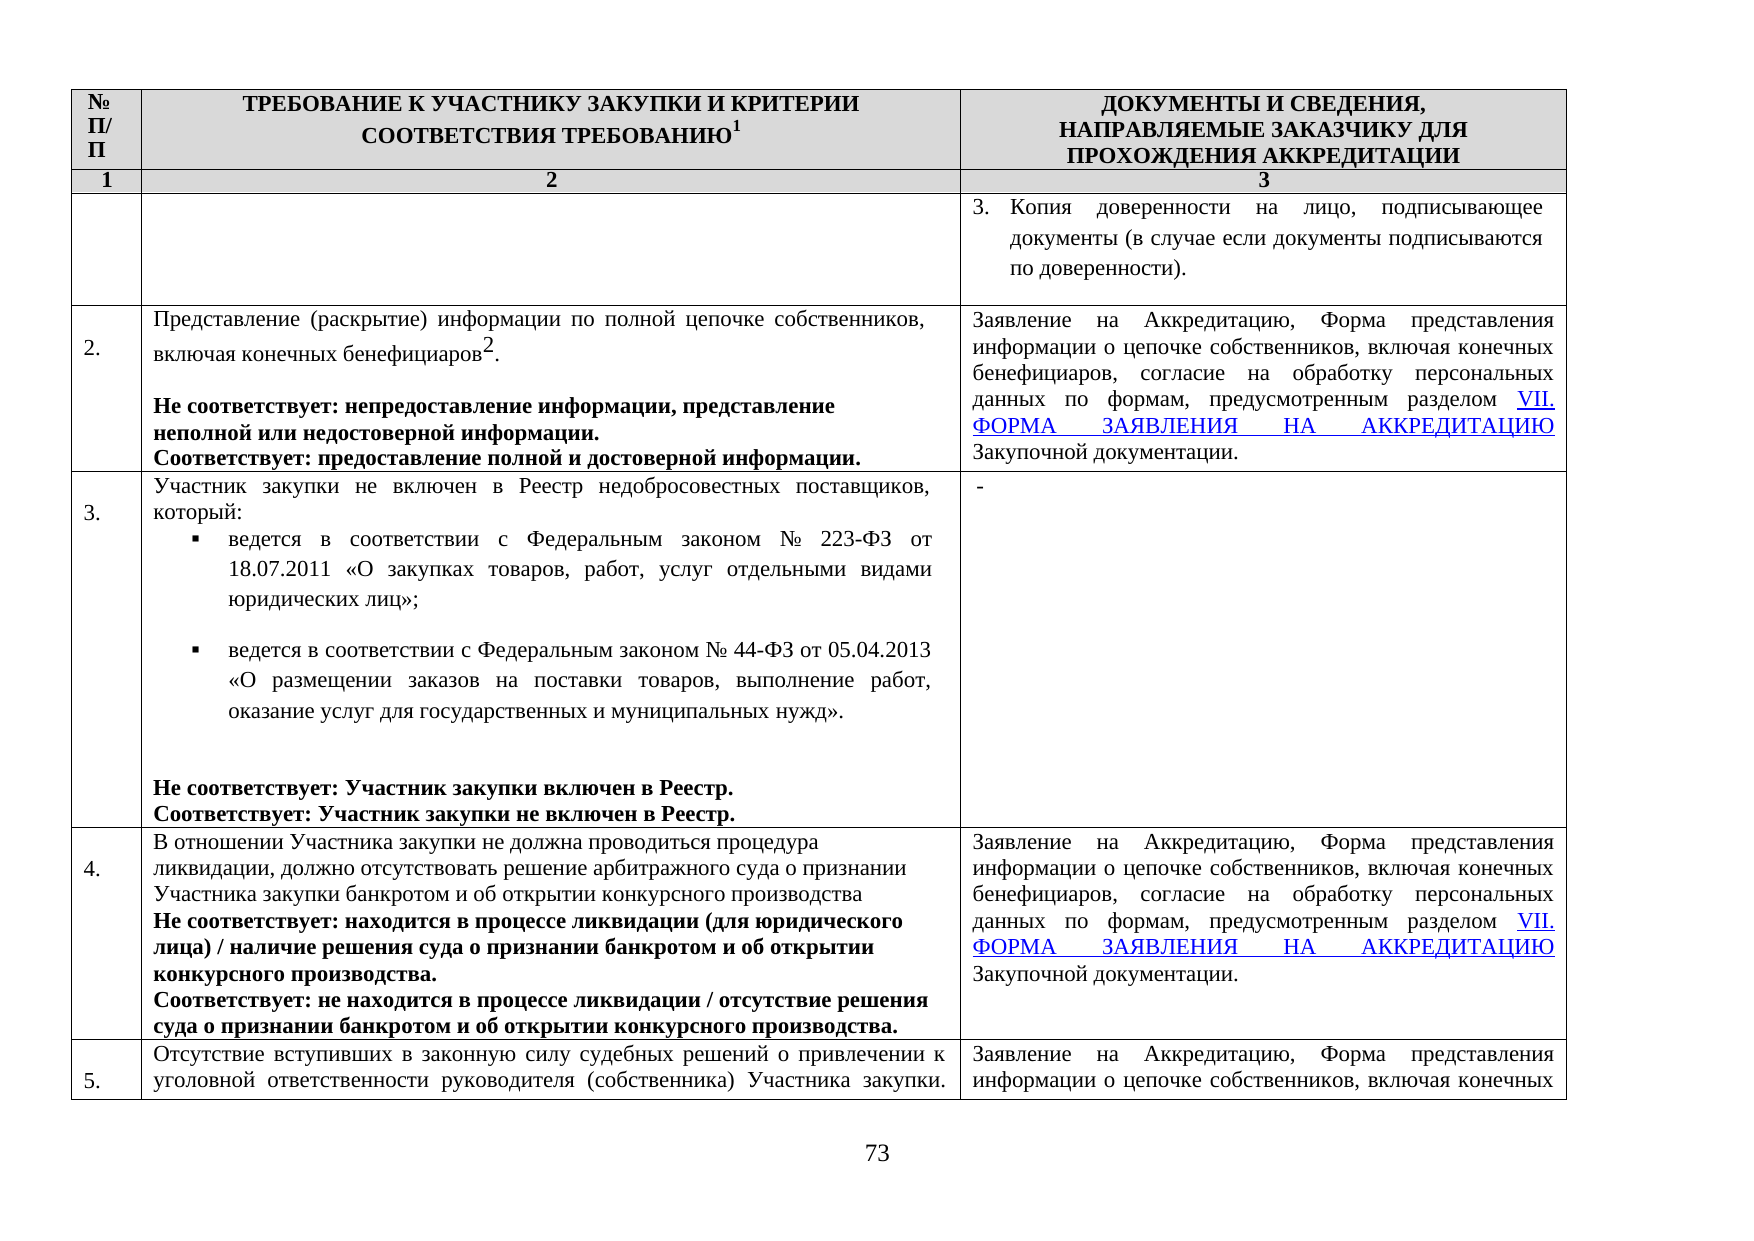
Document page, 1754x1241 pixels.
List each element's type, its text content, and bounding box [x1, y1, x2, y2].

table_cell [142, 1040, 960, 1099]
table_cell Представление (раскрытие) информации по полной цепочке собственников, включая конечных бенефициаров2. Не соответствует: непредоставление информации, представление неполной или недостоверной информации. Соответствует: предоставление полной и достоверной информации. [142, 306, 960, 471]
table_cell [961, 194, 1566, 305]
table_cell 3 [961, 170, 1566, 192]
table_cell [142, 194, 960, 305]
table_cell 1. [72, 194, 141, 305]
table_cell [961, 1040, 1566, 1099]
table_header № П/П [72, 90, 141, 169]
table_cell 3. [72, 472, 141, 827]
table_cell 4. [72, 828, 141, 1039]
table_header ТРЕБОВАНИЕ К УЧАСТНИКУ ЗАКУПКИ И КРИТЕРИИ СООТВЕТСТВИЯ ТРЕБОВАНИЮ1 [142, 90, 960, 169]
table_cell Участник закупки не включен в Реестр недобросовестных поставщиков, который: ведется в соответствии с Федеральным законом № 223-ФЗ от 18.07.2011 «О закупках товаров, работ, услуг отдельными видами юридических лиц»; ведется в соответствии с Федеральным законом № 44-ФЗ от 05.04.2013 «О размещении заказов на поставки товаров, выполнение работ, оказание услуг для государственных и муниципальных нужд». Не соответствует: Участник закупки включен в Реестр. Соответствует: Участник закупки не включен в Реестр. [142, 472, 960, 827]
table_cell 2. [72, 306, 141, 471]
table_header ДОКУМЕНТЫ И СВЕДЕНИЯ, НАПРАВЛЯЕМЫЕ ЗАКАЗЧИКУ ДЛЯ ПРОХОЖДЕНИЯ АККРЕДИТАЦИИ [961, 90, 1566, 169]
table_cell 5. [72, 1040, 141, 1099]
table_cell 2 [142, 170, 960, 192]
table_cell В отношении Участника закупки не должна проводиться процедура ликвидации, должно отсутствовать решение арбитражного суда о признании Участника закупки банкротом и об открытии конкурсного производства Не соответствует: находится в процессе ликвидации (для юридического лица) / наличие решения суда о признании банкротом и об открытии конкурсного производства. Соответствует: не находится в процессе ликвидации / отсутствие решения суда о признании банкротом и об открытии конкурсного производства. [142, 828, 960, 1039]
table_cell 1 [72, 170, 141, 192]
table_cell - [961, 472, 1566, 827]
